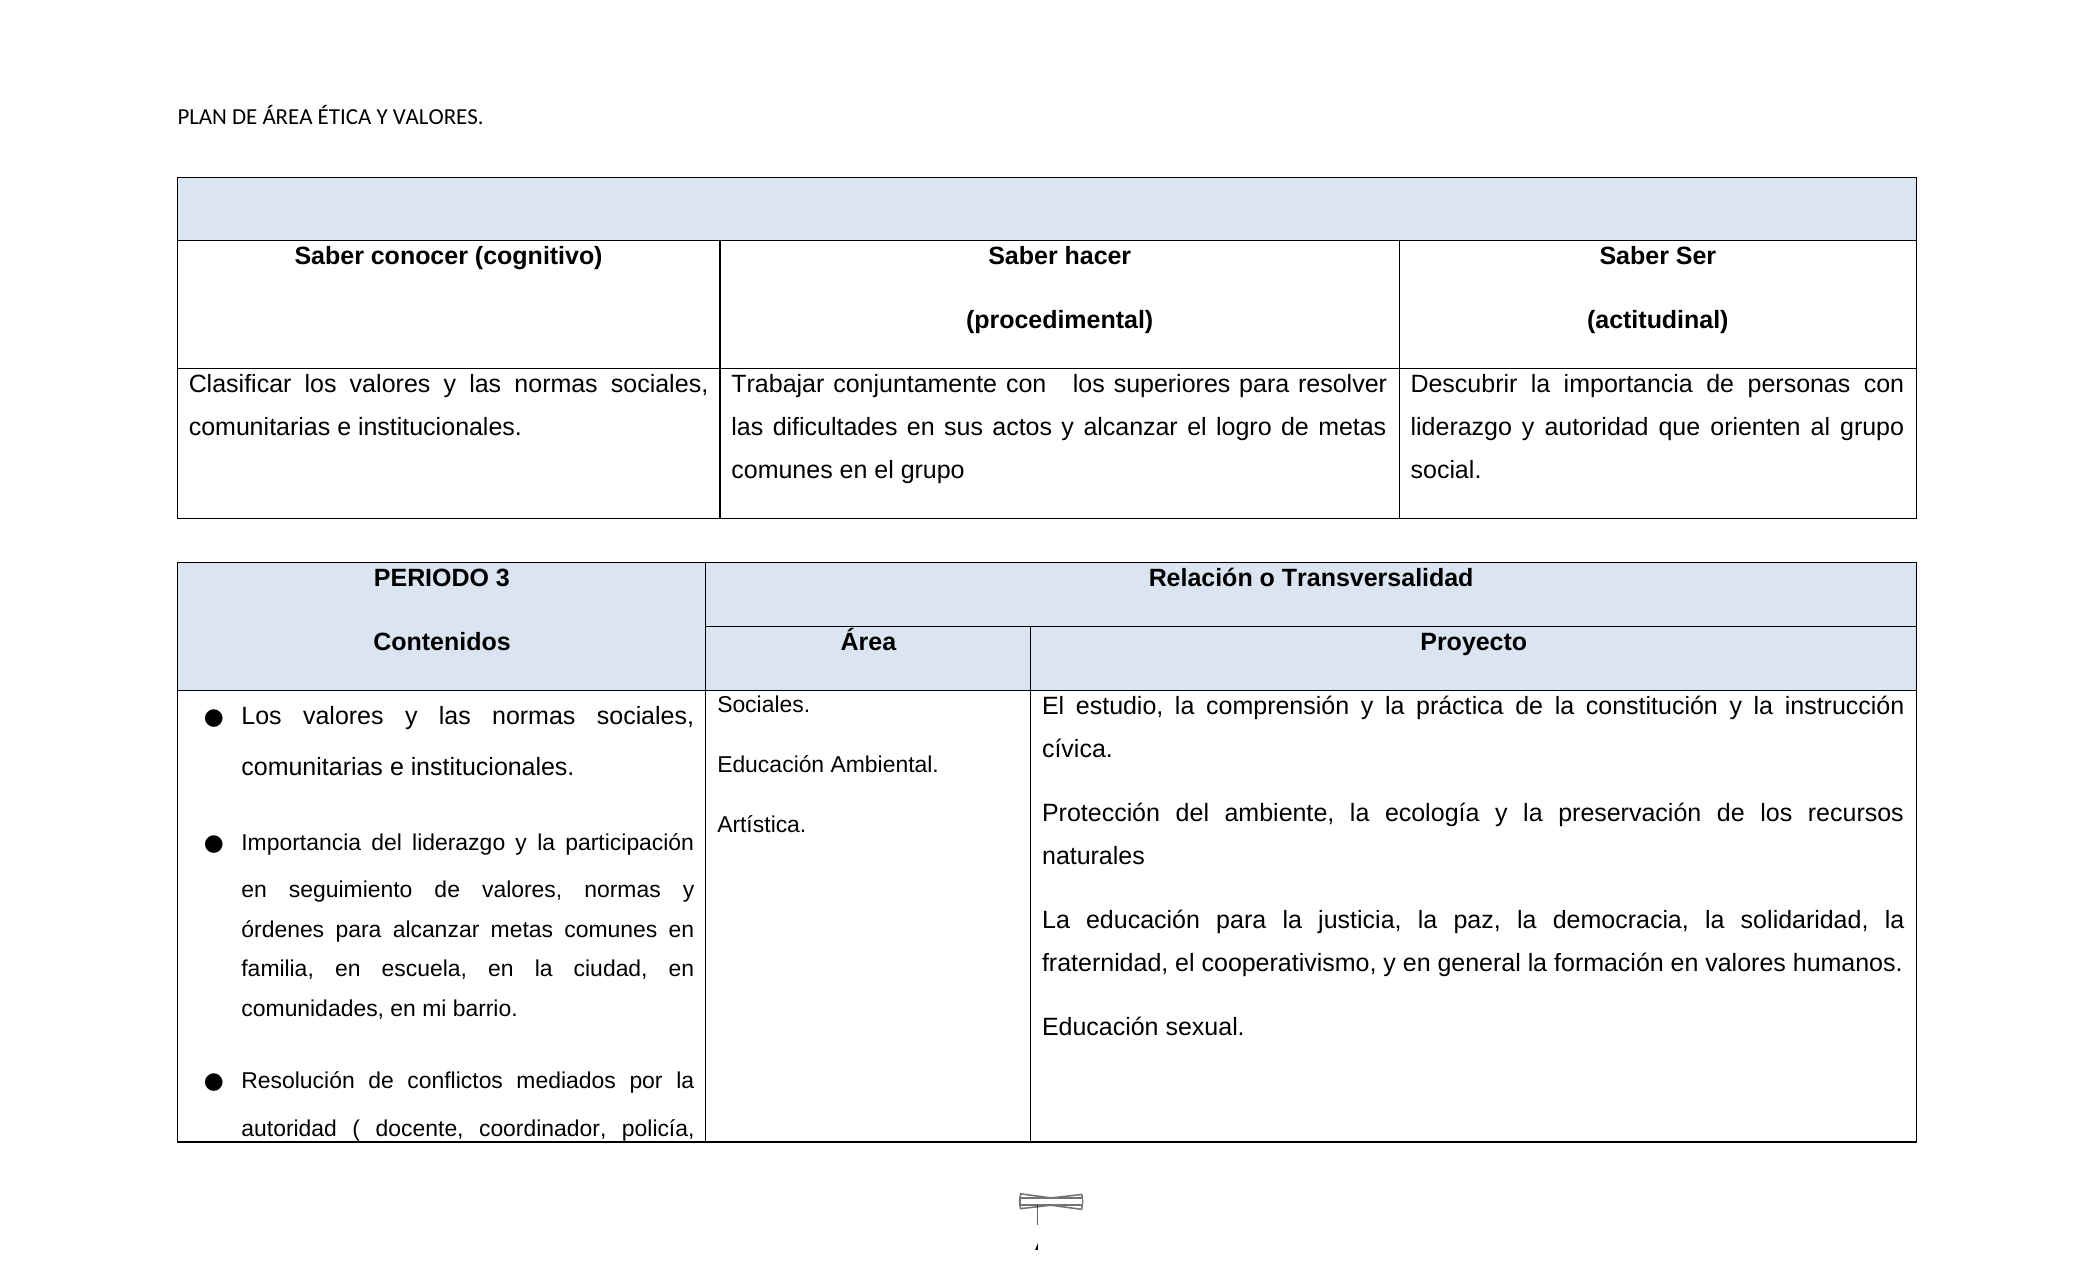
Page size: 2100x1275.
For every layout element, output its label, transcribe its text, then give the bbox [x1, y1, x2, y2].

table_cell Proyecto [1031, 627, 1916, 690]
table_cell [1031, 691, 1916, 1141]
table_cell Trabajar conjuntamente con los superiores para resolver las dificultades en sus actos y alcanzar el logro de metas comunes en el grupo [721, 369, 1399, 518]
table_cell Clasificar los valores y las normas sociales, comunitarias e institucionales. [178, 369, 719, 518]
table_cell Descubrir la importancia de personas con liderazgo y autoridad que orienten al grupo social. [1400, 369, 1916, 518]
table_cell Área [706, 627, 1030, 690]
table_cell Saber Ser (actitudinal) [1400, 241, 1916, 368]
table_header Relación o Transversalidad [706, 563, 1916, 626]
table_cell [706, 691, 1030, 1141]
table_cell Saber hacer (procedimental) [721, 241, 1399, 368]
table_header PERIODO 3 Contenidos [178, 563, 705, 690]
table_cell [178, 691, 705, 1141]
table_cell Saber conocer (cognitivo) [178, 241, 719, 368]
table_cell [178, 178, 1916, 240]
